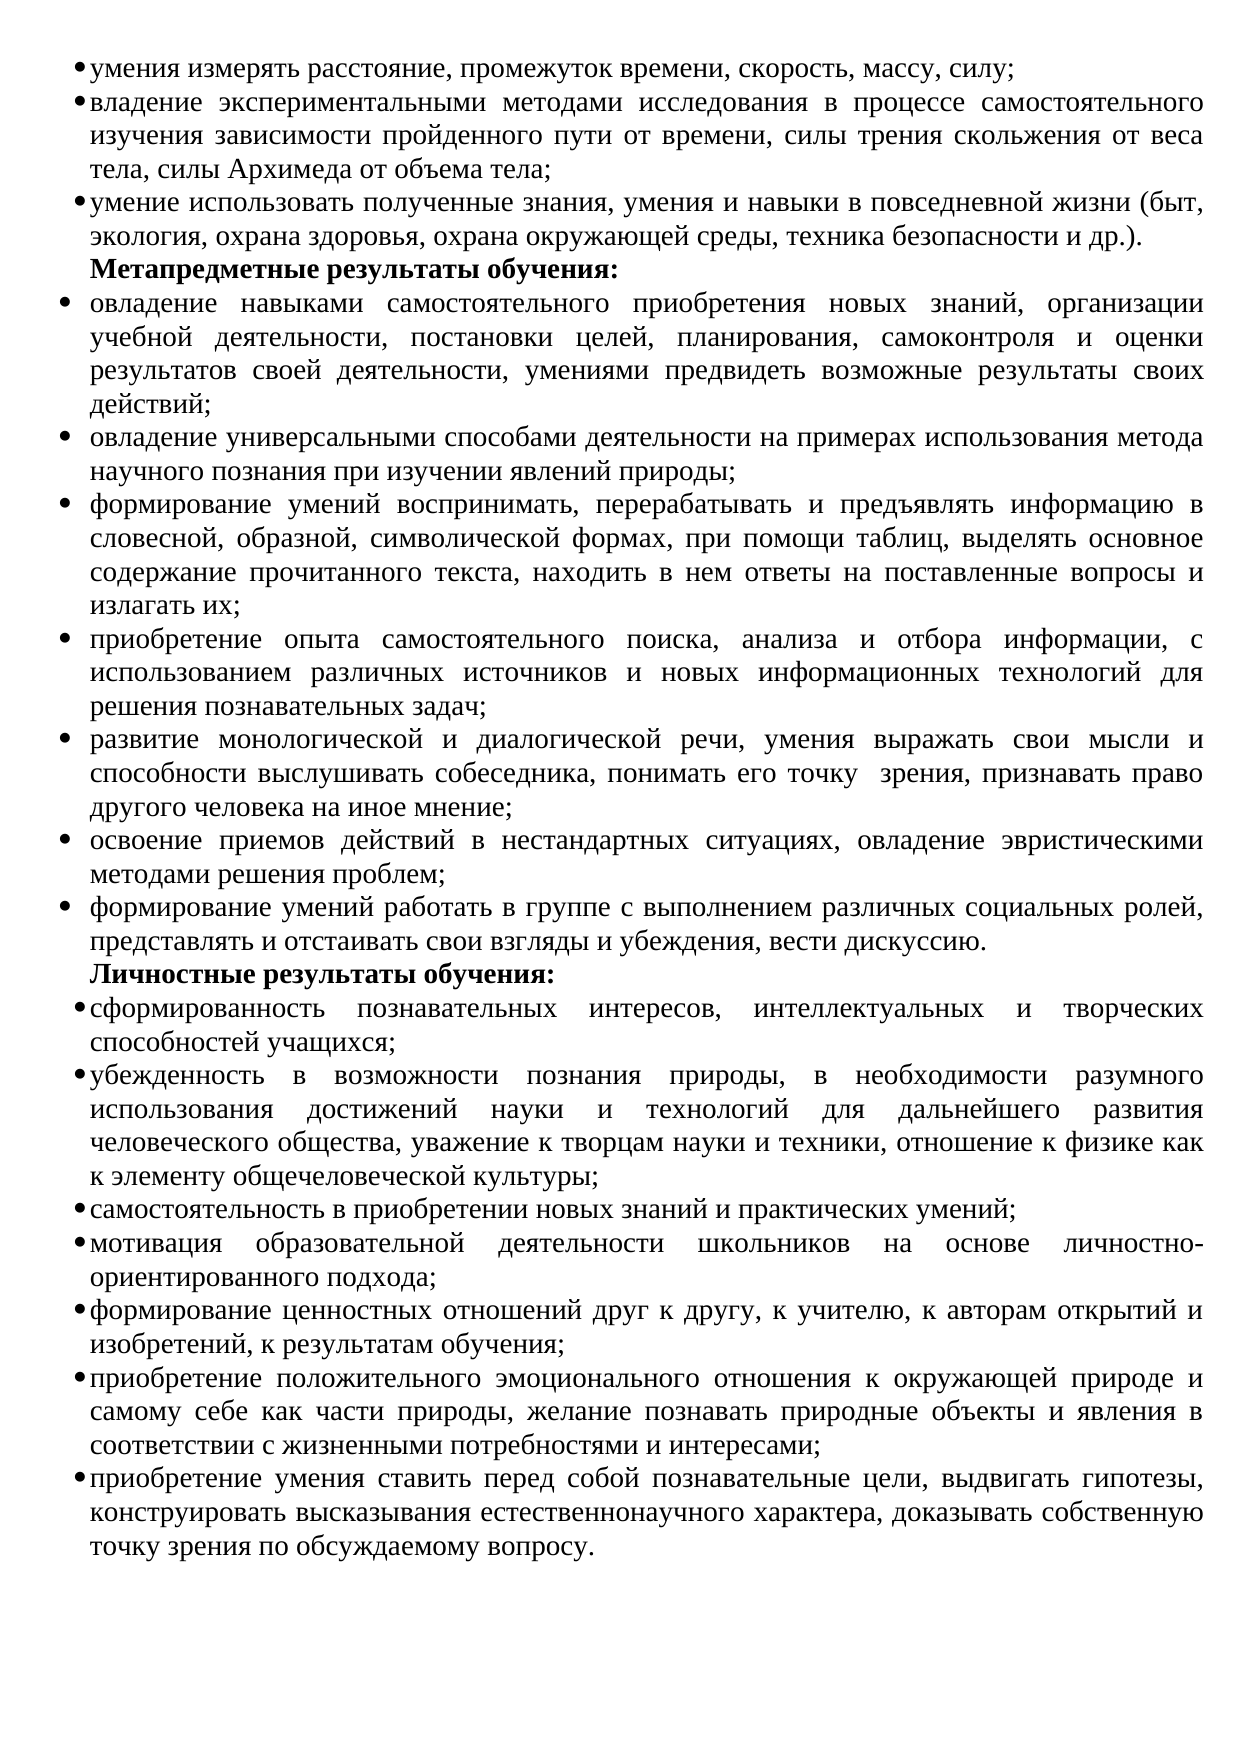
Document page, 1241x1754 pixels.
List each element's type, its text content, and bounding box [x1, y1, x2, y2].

list овладение навыками самостоятельного приобретения новых знаний, организации учебной деятельности, постановки целей, планирования, самоконтроля и оценки результатов своей деятельности, умениями предвидеть возможные результаты своих действий; [60, 285, 1205, 419]
list сформированность познавательных интересов, интеллектуальных и творческих способностей учащихся; [75, 990, 1205, 1057]
list формирование умений воспринимать, перерабатывать и предъявлять информацию в словесной, образной, символической формах, при помощи таблиц, выделять основное содержание прочитанного текста, находить в нем ответы на поставленные вопросы и излагать их; [60, 487, 1205, 621]
list мотивация образовательной деятельности школьников на основе личностно-ориентированного подхода; [75, 1225, 1205, 1292]
list приобретение положительного эмоционального отношения к окружающей природе и самому себе как части природы, желание познавать природные объекты и явления в соответствии с жизненными потребностями и интересами; [75, 1360, 1205, 1460]
list овладение универсальными способами деятельности на примерах использования метода научного познания при изучении явлений природы; [60, 419, 1205, 487]
list приобретение умения ставить перед собой познавательные цели, выдвигать гипотезы, конструировать высказывания естественнонаучного характера, доказывать собственную точку зрения по обсуждаемому вопросу. [75, 1460, 1205, 1561]
list формирование ценностных отношений друг к другу, к учителю, к авторам открытий и изобретений, к результатам обучения; [75, 1292, 1205, 1360]
text Метапредметные результаты обучения: [89, 252, 1205, 285]
list приобретение опыта самостоятельного поиска, анализа и отбора информации, с использованием различных источников и новых информационных технологий для решения познавательных задач; [60, 621, 1205, 722]
text Личностные результаты обучения: [89, 957, 1205, 990]
list формирование умений работать в группе с выполнением различных социальных ролей, представлять и отстаивать свои взгляды и убеждения, вести дискуссию. [60, 889, 1205, 957]
list умение использовать полученные знания, умения и навыки в повседневной жизни (быт, экология, охрана здоровья, охрана окружающей среды, техника безопасности и др.). [75, 184, 1205, 252]
list развитие монологической и диалогической речи, умения выражать свои мысли и способности выслушивать собеседника, понимать его точку зрения, признавать право другого человека на иное мнение; [60, 722, 1205, 822]
list самостоятельность в приобретении новых знаний и практических умений; [75, 1192, 1205, 1225]
list освоение приемов действий в нестандартных ситуациях, овладение эвристическими методами решения проблем; [60, 822, 1205, 889]
list владение экспериментальными методами исследования в процессе самостоятельного изучения зависимости пройденного пути от времени, силы трения скольжения от веса тела, силы Архимеда от объема тела; [75, 84, 1205, 184]
list убежденность в возможности познания природы, в необходимости разумного использования достижений науки и технологий для дальнейшего развития человеческого общества, уважение к творцам науки и техники, отношение к физике как к элементу общечеловеческой культуры; [75, 1057, 1205, 1192]
list умения измерять расстояние, промежуток времени, скорость, массу, силу; [75, 50, 1205, 84]
